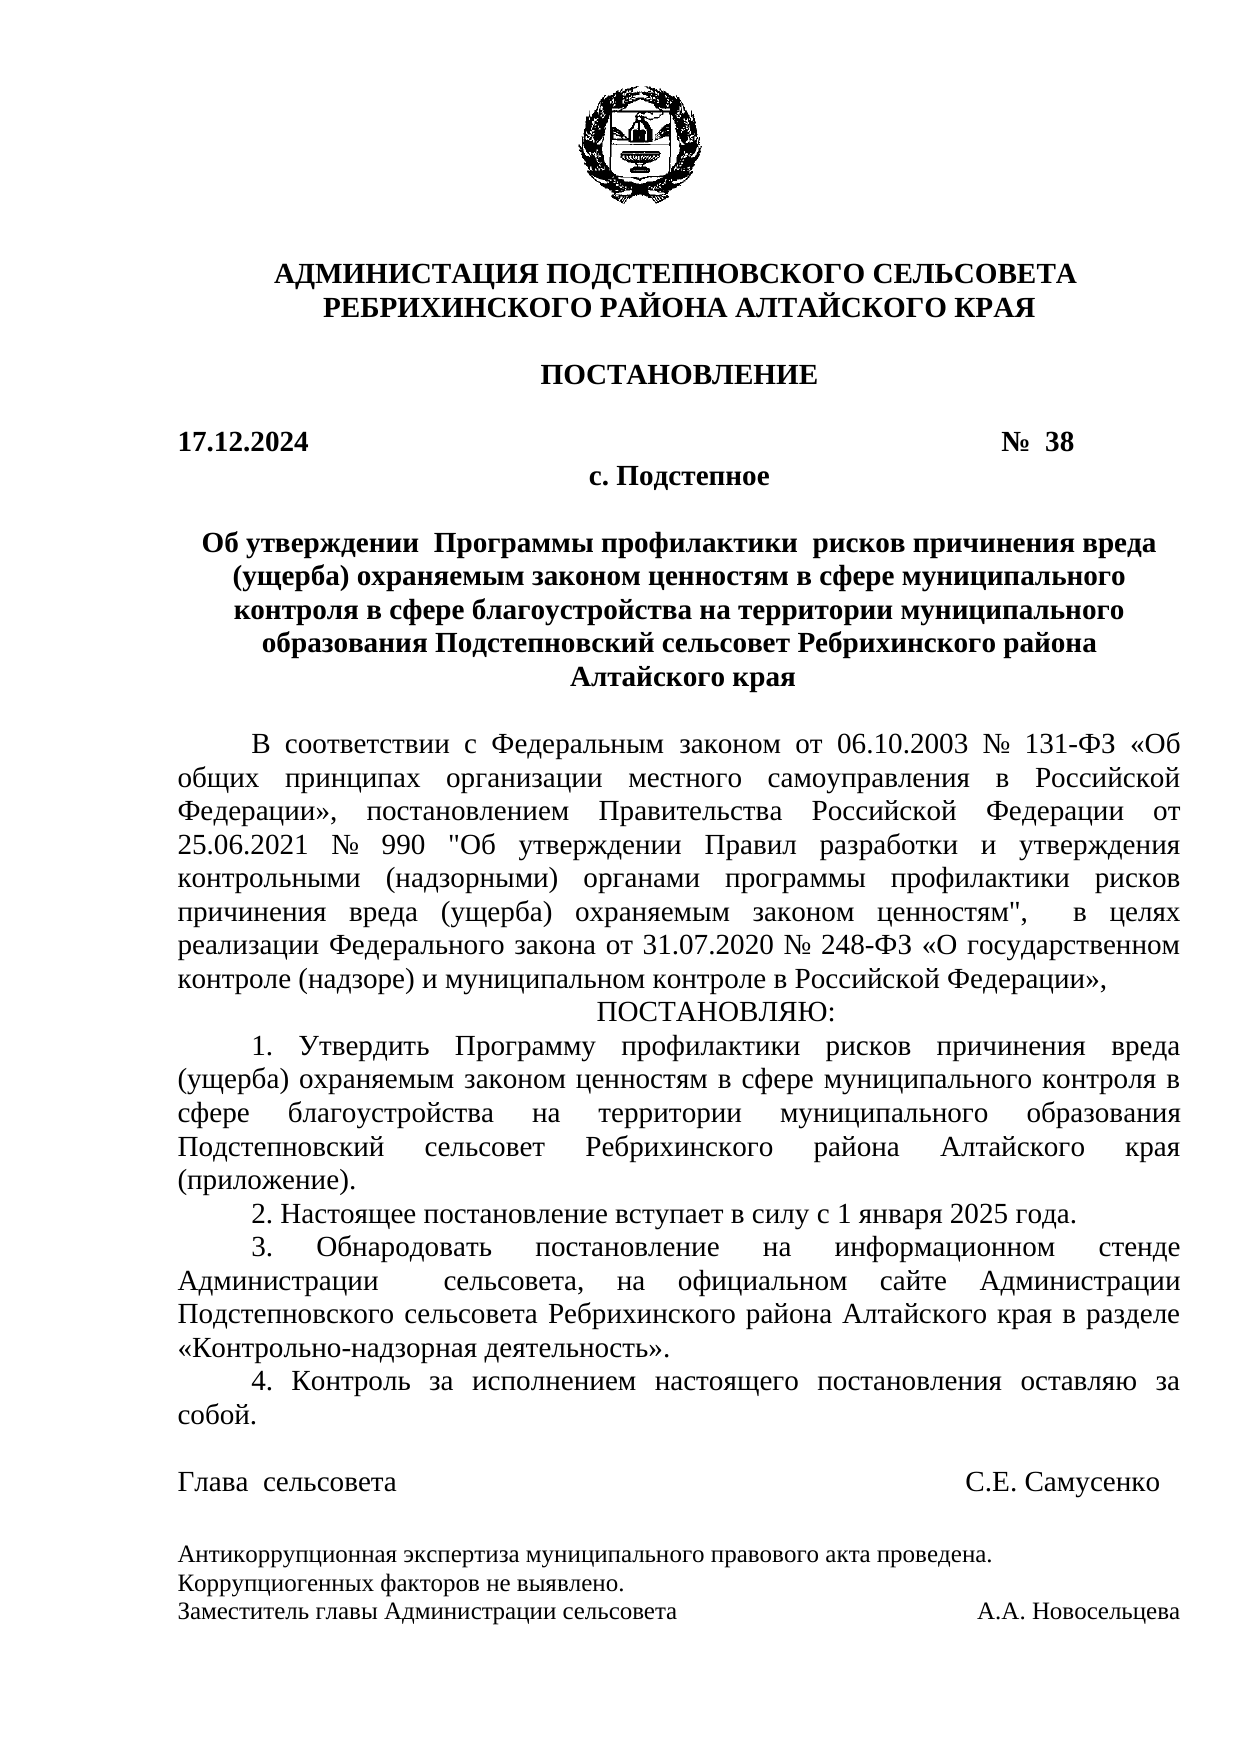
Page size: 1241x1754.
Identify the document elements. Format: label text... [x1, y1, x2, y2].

text Алтайского края [177, 659, 1181, 693]
text 2. Настоящее постановление вступает в силу с 1 января 2025 года. [177, 1196, 1181, 1229]
text 4. Контроль за исполнением настоящего постановления оставляю за собой. [177, 1363, 1181, 1431]
text 1. Утвердить Программу профилактики рисков причинения вреда (ущерба) охраняемым законом ценностям в сфере муниципального контроля в сфере благоустройства на территории муниципального образования Подстепновский сельсовет Ребрихинского района Алтайского края (приложение). [177, 1028, 1181, 1196]
text ПОСТАНОВЛЯЮ: [177, 994, 1181, 1028]
text Заместитель главы Администрации сельсовета А.А. Новосельцева [177, 1596, 1181, 1625]
text АДМИНИСТАЦИЯ ПОДСТЕПНОВСКОГО СЕЛЬСОВЕТА РЕБРИХИНСКОГО РАЙОНА АЛТАЙСКОГО КРАЯ [177, 257, 1181, 324]
text Антикоррупционная экспертиза муниципального правового акта проведена. Коррупциогенных факторов не выявлено. [177, 1539, 1181, 1596]
text Глава сельсовета С.Е. Самусенко [177, 1464, 1181, 1498]
subtitle ПОСТАНОВЛЕНИЕ [177, 357, 1181, 391]
text 17.12.2024 № 38 [177, 424, 1181, 458]
picture [544, 67, 740, 223]
text 3. Обнародовать постановление на информационном стенде Администрации сельсовета, на официальном сайте Администрации Подстепновского сельсовета Ребрихинского района Алтайского края в разделе «Контрольно-надзорная деятельность». [177, 1229, 1181, 1363]
text Об утверждении Программы профилактики рисков причинения вреда (ущерба) охраняемым законом ценностям в сфере муниципального контроля в сфере благоустройства на территории муниципального образования Подстепновский сельсовет Ребрихинского района [177, 525, 1181, 659]
text с. Подстепное [177, 458, 1181, 491]
text В соответствии с Федеральным законом от 06.10.2003 № 131-ФЗ «Об общих принципах организации местного самоуправления в Российской Федерации», постановлением Правительства Российской Федерации от 25.06.2021 № 990 "Об утверждении Правил разработки и утверждения контрольными (надзорными) органами программы профилактики рисков причинения вреда (ущерба) охраняемым законом ценностям", в целях реализации Федерального закона от 31.07.2020 № 248-ФЗ «О государственном контроле (надзоре) и муниципальном контроле в Российской Федерации», [177, 726, 1181, 994]
